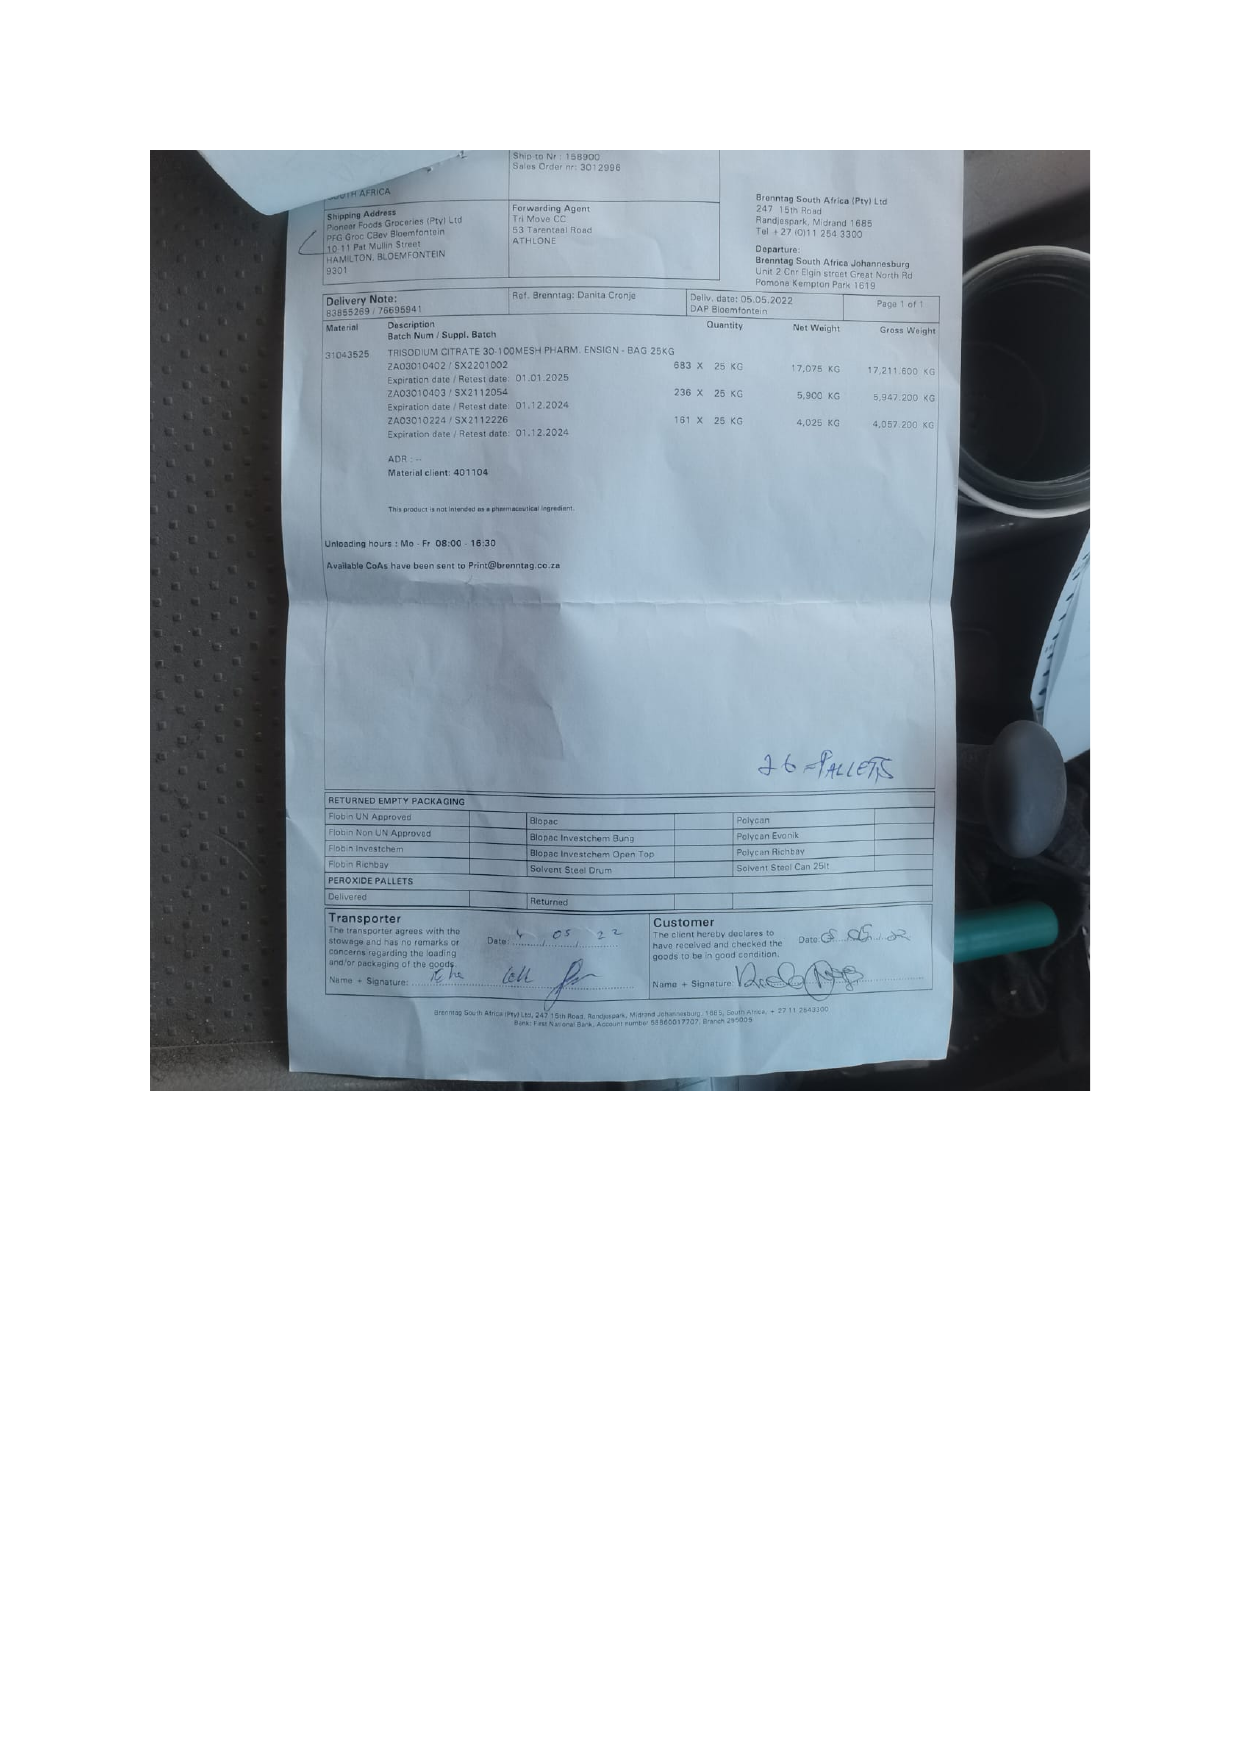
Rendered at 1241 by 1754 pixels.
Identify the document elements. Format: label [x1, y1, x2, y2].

picture [150, 150, 1091, 1091]
